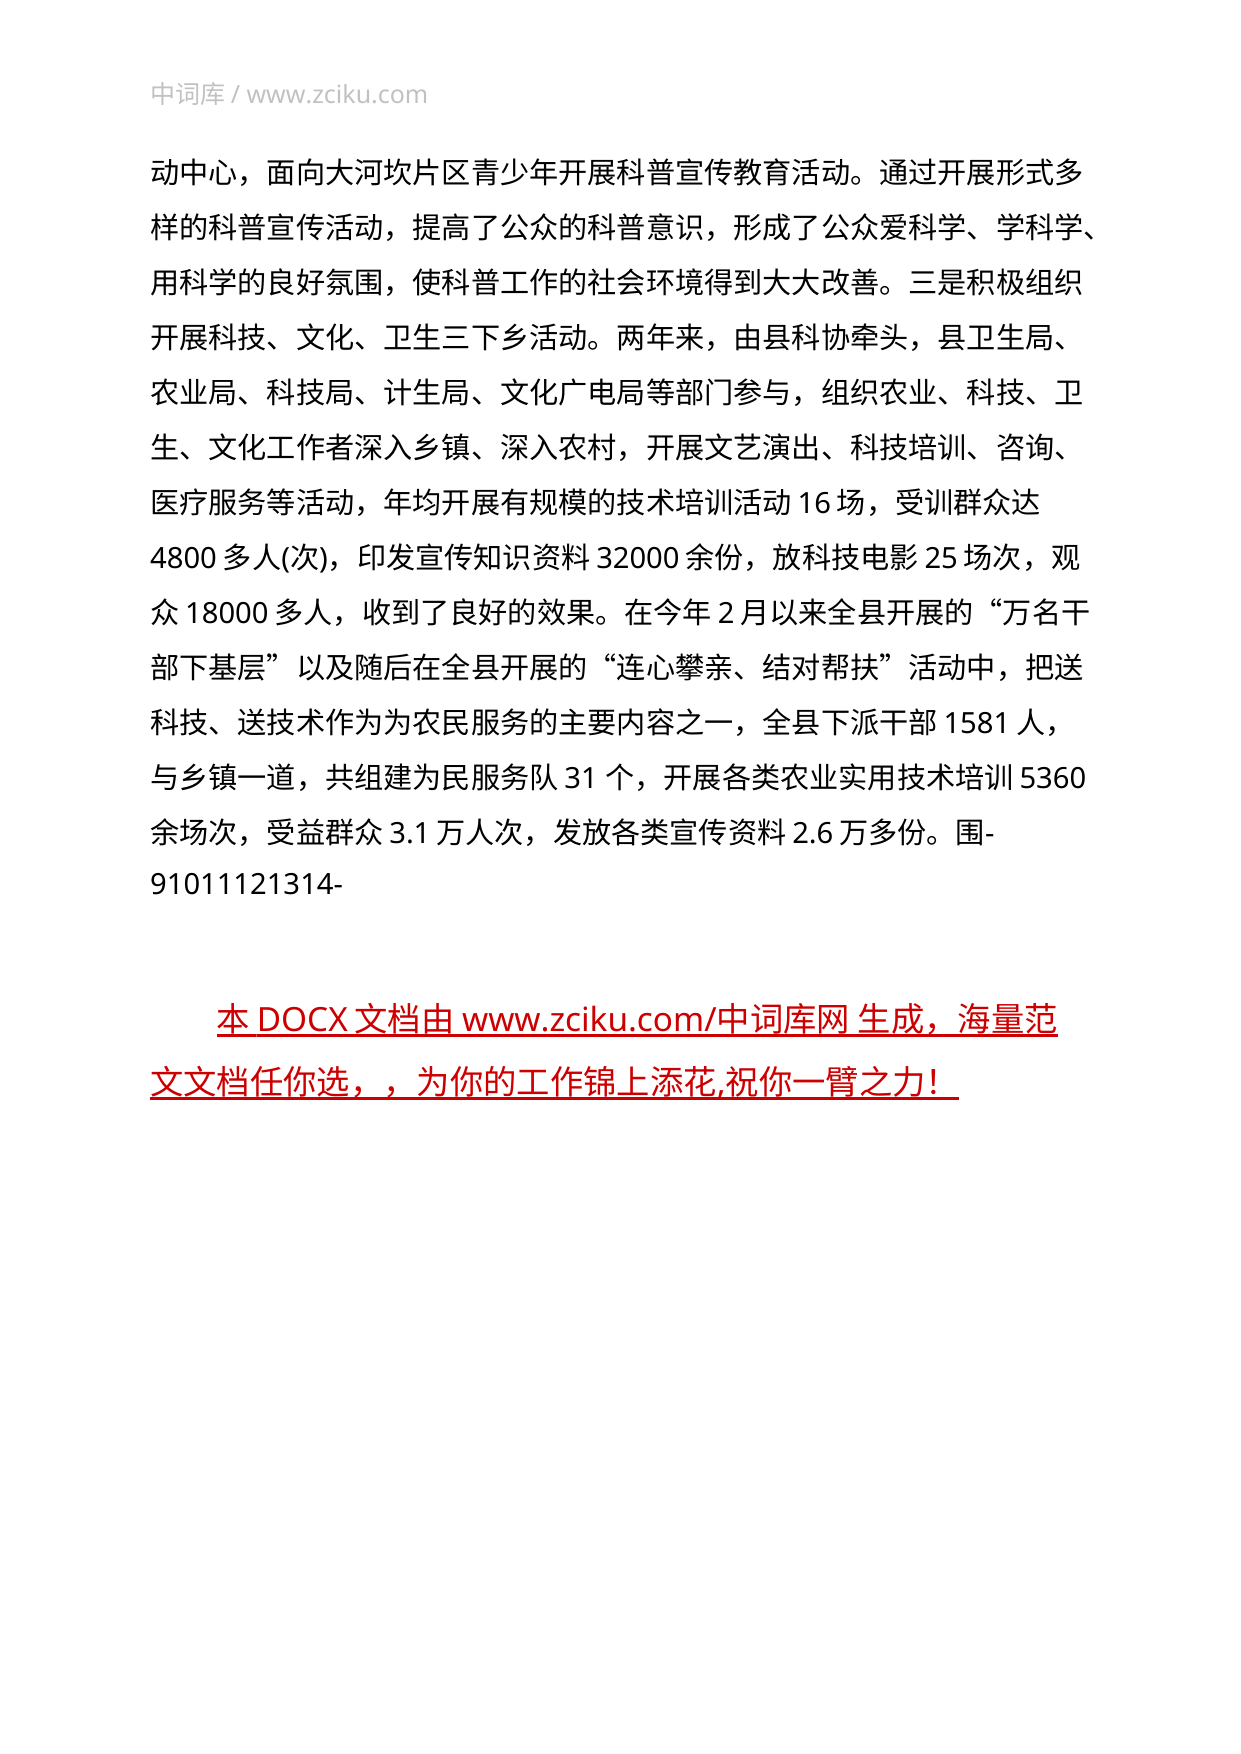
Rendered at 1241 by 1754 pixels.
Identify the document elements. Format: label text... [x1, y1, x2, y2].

text 本DOCX文档由 www.zciku.com/中词库网 生成，海量范文文档任你选，，为你的工作锦上添花,祝你一臂之力！ [150, 993, 1090, 1104]
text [150, 150, 1090, 903]
